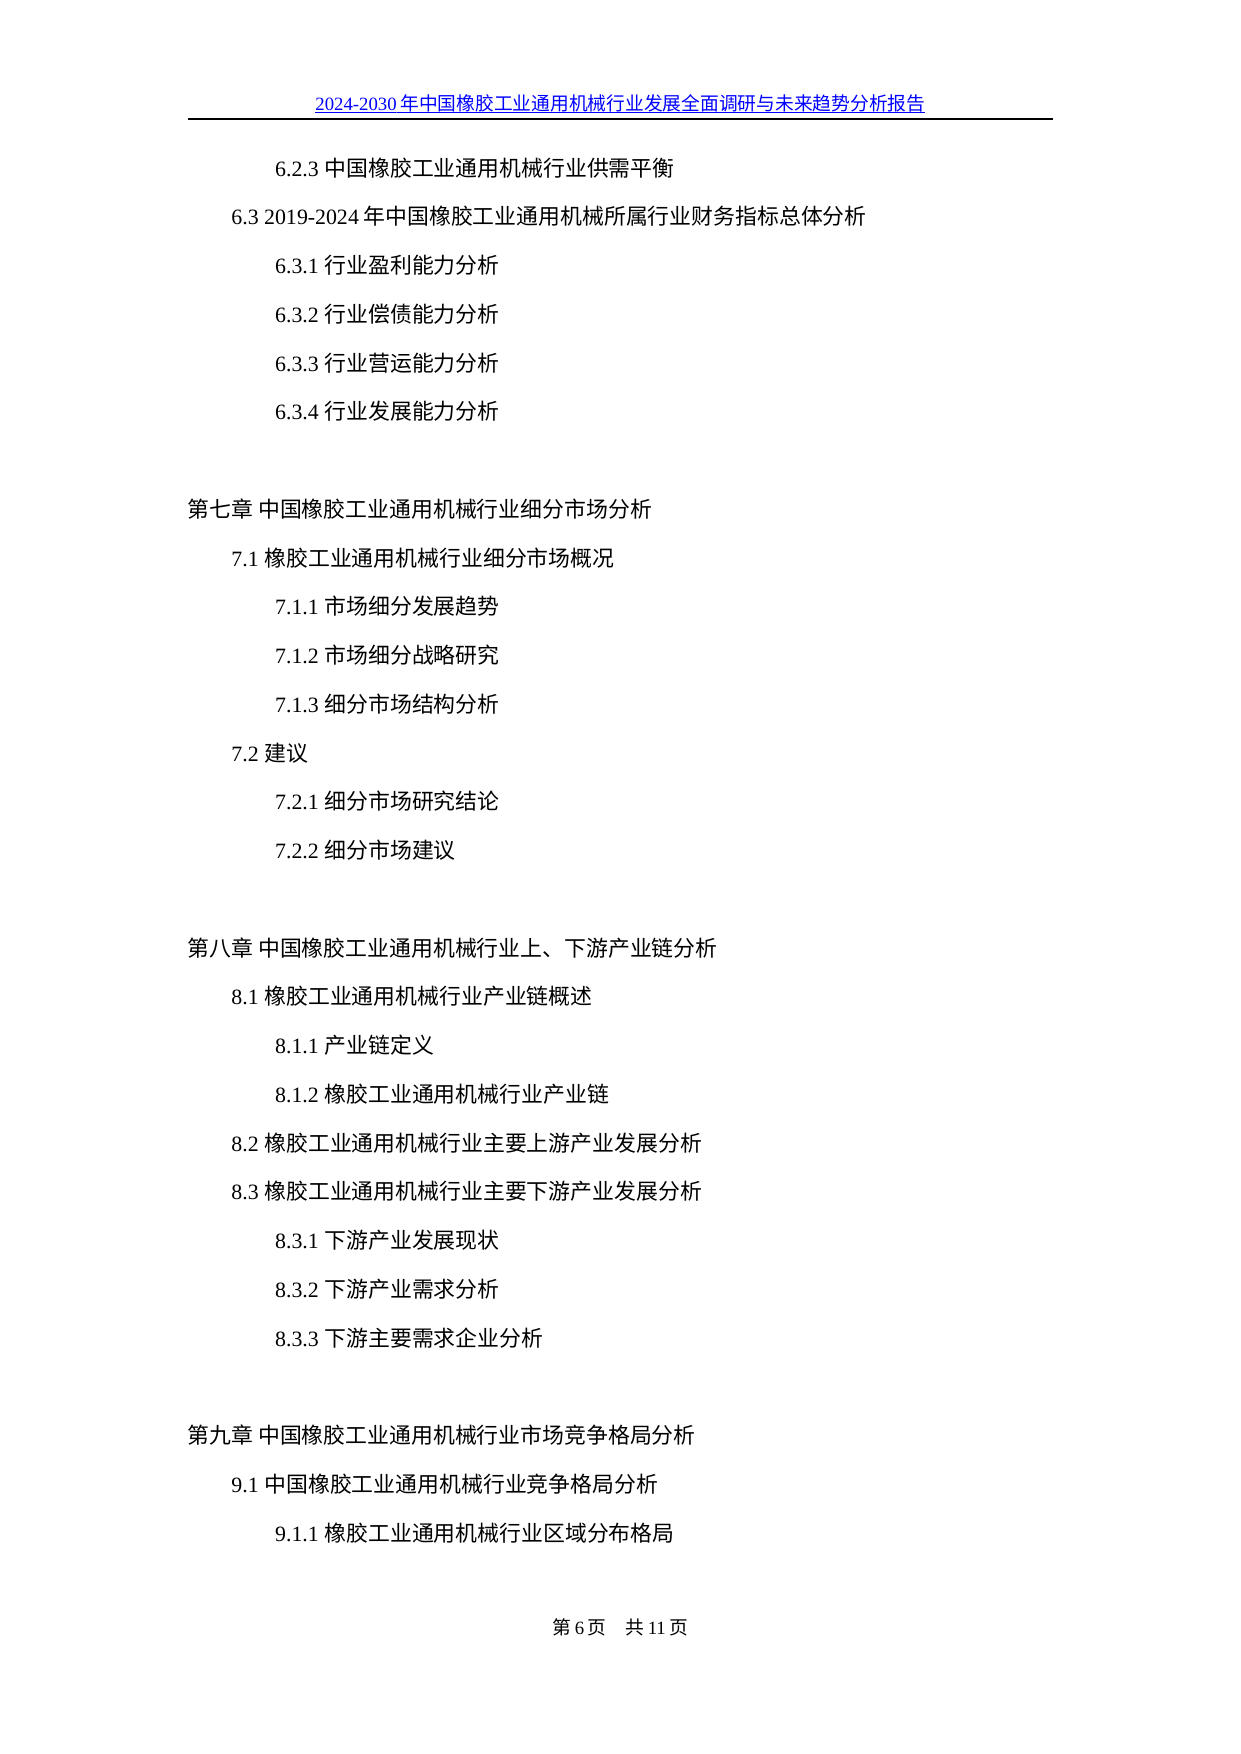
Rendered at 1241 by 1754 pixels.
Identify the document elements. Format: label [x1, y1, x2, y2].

text [187, 150, 1053, 1548]
